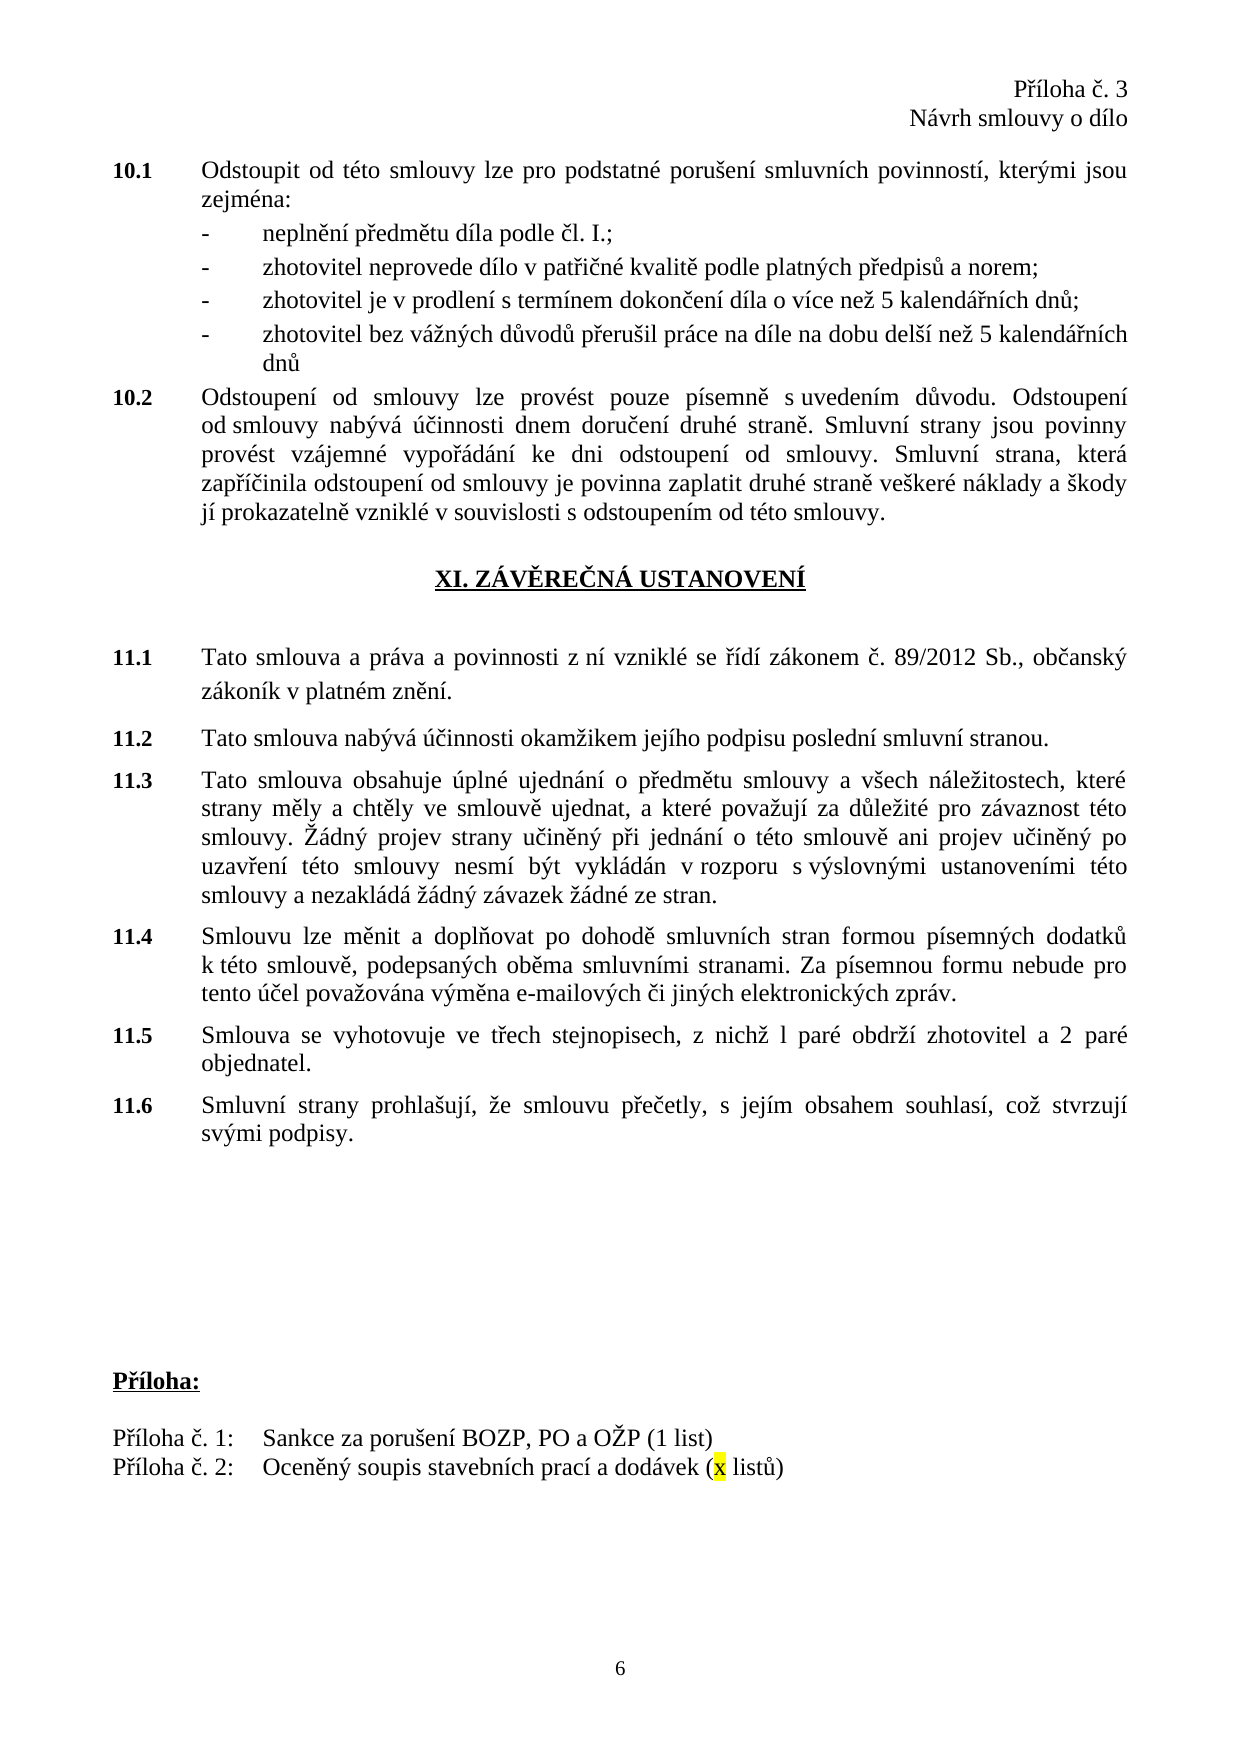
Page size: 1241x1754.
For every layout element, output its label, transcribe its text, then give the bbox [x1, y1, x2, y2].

list Odstoupit od této smlouvy lze pro podstatné porušení smluvních povinností, kterými jsou zejména: [112, 155, 1128, 213]
text Příloha č. 1: Sankce za porušení BOZP, PO a OŽP (1 list) [112, 1423, 1128, 1452]
text - zhotovitel bez vážných důvodů přerušil práce na díle na dobu delší než 5 kalendářních dnů [201, 319, 1128, 377]
list Odstoupení od smlouvy lze provést pouze písemně s uvedením důvodu. Odstoupení od smlouvy nabývá účinnosti dnem doručení druhé straně. Smluvní strany jsou povinny provést vzájemné vypořádání ke dni odstoupení od smlouvy. Smluvní strana, která zapříčinila odstoupení od smlouvy je povinna zaplatit druhé straně veškeré náklady a škody jí prokazatelně vzniklé v souvislosti s odstoupením od této smlouvy. [112, 382, 1128, 525]
text Příloha č. 2: Oceněný soupis stavebních prací a dodávek (x listů) [112, 1452, 714, 1481]
text Příloha: [112, 1366, 1128, 1395]
list Smluvní strany prohlašují, že smlouvu přečetly, s jejím obsahem souhlasí, což stvrzují svými podpisy. [112, 1090, 1128, 1147]
text - zhotovitel je v prodlení s termínem dokončení díla o více než 5 kalendářních dnů; [201, 285, 1128, 314]
text - zhotovitel neprovede dílo v patřičné kvalitě podle platných předpisů a norem; [201, 252, 1128, 280]
text Příloha č. 2: Oceněný soupis stavebních prací a dodávek (x listů) [726, 1452, 1128, 1481]
subtitle XI. ZÁVĚREČNÁ USTANOVENÍ [112, 564, 1128, 593]
list Smlouva se vyhotovuje ve třech stejnopisech, z nichž l paré obdrží zhotovitel a 2 paré objednatel. [112, 1020, 1128, 1077]
list Tato smlouva obsahuje úplné ujednání o předmětu smlouvy a všech náležitostech, které strany měly a chtěly ve smlouvě ujednat, a které považují za důležité pro závaznost této smlouvy. Žádný projev strany učiněný při jednání o této smlouvě ani projev učiněný po uzavření této smlouvy nesmí být vykládán v rozporu s výslovnými ustanoveními této smlouvy a nezakládá žádný závazek žádné ze stran. [112, 765, 1128, 908]
list Tato smlouva nabývá účinnosti okamžikem jejího podpisu poslední smluvní stranou. [112, 723, 1128, 752]
text - neplnění předmětu díla podle čl. I.; [201, 218, 1128, 247]
list Smlouvu lze měnit a doplňovat po dohodě smluvních stran formou písemných dodatků k této smlouvě, podepsaných oběma smluvními stranami. Za písemnou formu nebude pro tento účel považována výměna e-mailových či jiných elektronických zpráv. [112, 921, 1128, 1007]
list Tato smlouva a práva a povinnosti z ní vzniklé se řídí zákonem č. 89/2012 Sb., občanský zákoník v platném znění. [112, 642, 1128, 705]
